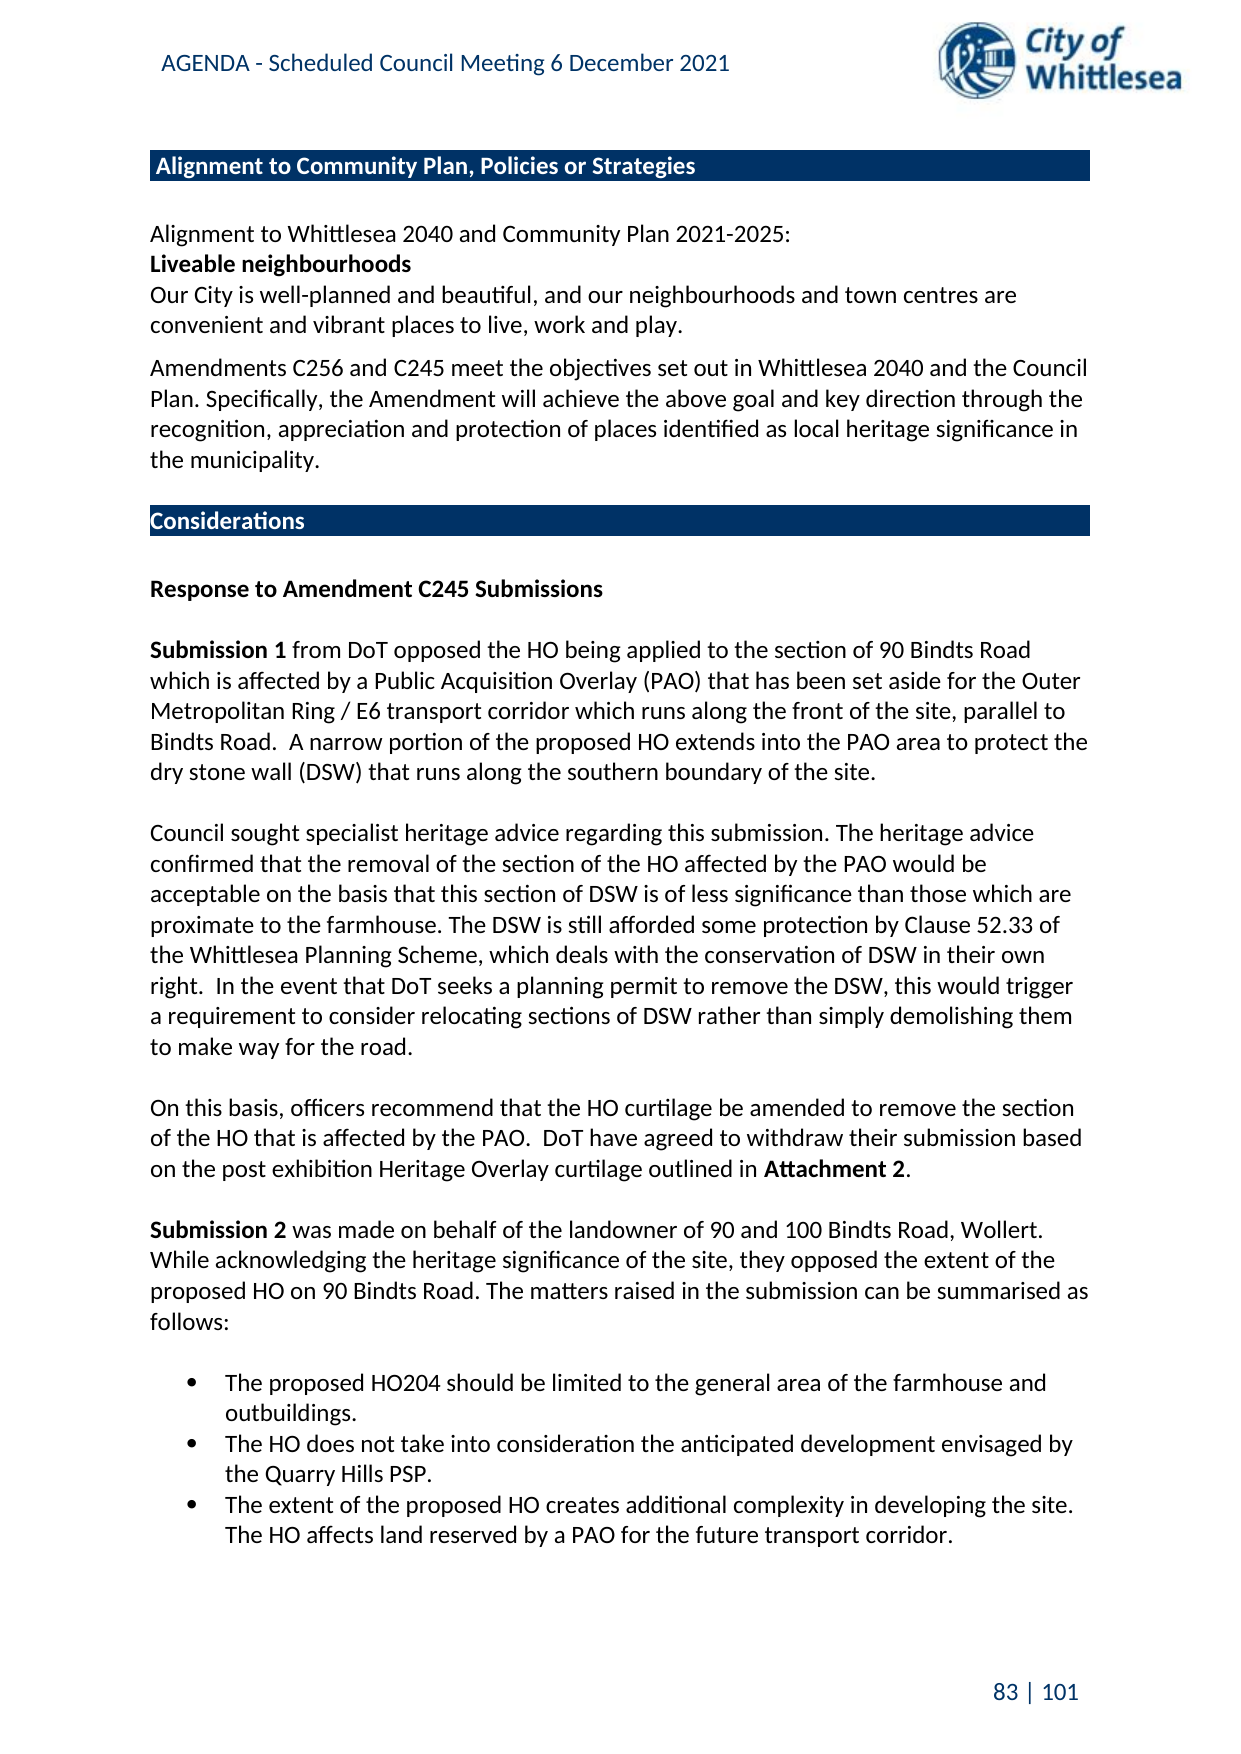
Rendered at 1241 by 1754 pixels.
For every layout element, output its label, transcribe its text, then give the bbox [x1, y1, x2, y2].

text Submission 1 from DoT opposed the HO being applied to the section of 90 Bindts Road which is affected by a Public Acquisition Overlay (PAO) that has been set aside for the Outer Metropolitan Ring / E6 transport corridor which runs along the front of the site, parallel to Bindts Road. A narrow portion of the proposed HO extends into the PAO area to protect the dry stone wall (DSW) that runs along the southern boundary of the site. [150, 634, 1090, 787]
text Council sought specialist heritage advice regarding this submission. The heritage advice confirmed that the removal of the section of the HO affected by the PAO would be acceptable on the basis that this section of DSW is of less significance than those which are proximate to the farmhouse. The DSW is still afforded some protection by Clause 52.33 of the Whittlesea Planning Scheme, which deals with the conservation of DSW in their own right. In the event that DoT seeks a planning permit to remove the DSW, this would trigger a requirement to consider relocating sections of DSW rather than simply demolishing them to make way for the road. [150, 817, 1090, 1062]
text Alignment to Community Plan, Policies or Strategies [150, 150, 1090, 181]
text Considerations [150, 505, 1090, 536]
picture [0, 0, 1241, 127]
list The proposed HO204 should be limited to the general area of the farmhouse and outbuildings. [187, 1367, 1090, 1428]
text Alignment to Whittlesea 2040 and Community Plan 2021-2025: Liveable neighbourhoods Our City is well-planned and beautiful, and our neighbourhoods and town centres are convenient and vibrant places to live, work and play. [150, 218, 1090, 340]
list The HO does not take into consideration the anticipated development envisaged by the Quarry Hills PSP. [187, 1428, 1090, 1489]
text Submission 2 was made on behalf of the landowner of 90 and 100 Bindts Road, Wollert. While acknowledging the heritage significance of the site, they opposed the extent of the proposed HO on 90 Bindts Road. The matters raised in the submission can be summarised as follows: [150, 1214, 1090, 1336]
list The extent of the proposed HO creates additional complexity in developing the site. The HO affects land reserved by a PAO for the future transport corridor. [187, 1489, 1090, 1550]
text Response to Amendment C245 Submissions [150, 573, 1090, 604]
text On this basis, officers recommend that the HO curtilage be amended to remove the section of the HO that is affected by the PAO. DoT have agreed to withdraw their submission based on the post exhibition Heritage Overlay curtilage outlined in Attachment 2. [150, 1092, 1090, 1184]
text Amendments C256 and C245 meet the objectives set out in Whittlesea 2040 and the Council Plan. Specifically, the Amendment will achieve the above goal and key direction through the recognition, appreciation and protection of places identified as local heritage significance in the municipality. [150, 353, 1090, 475]
